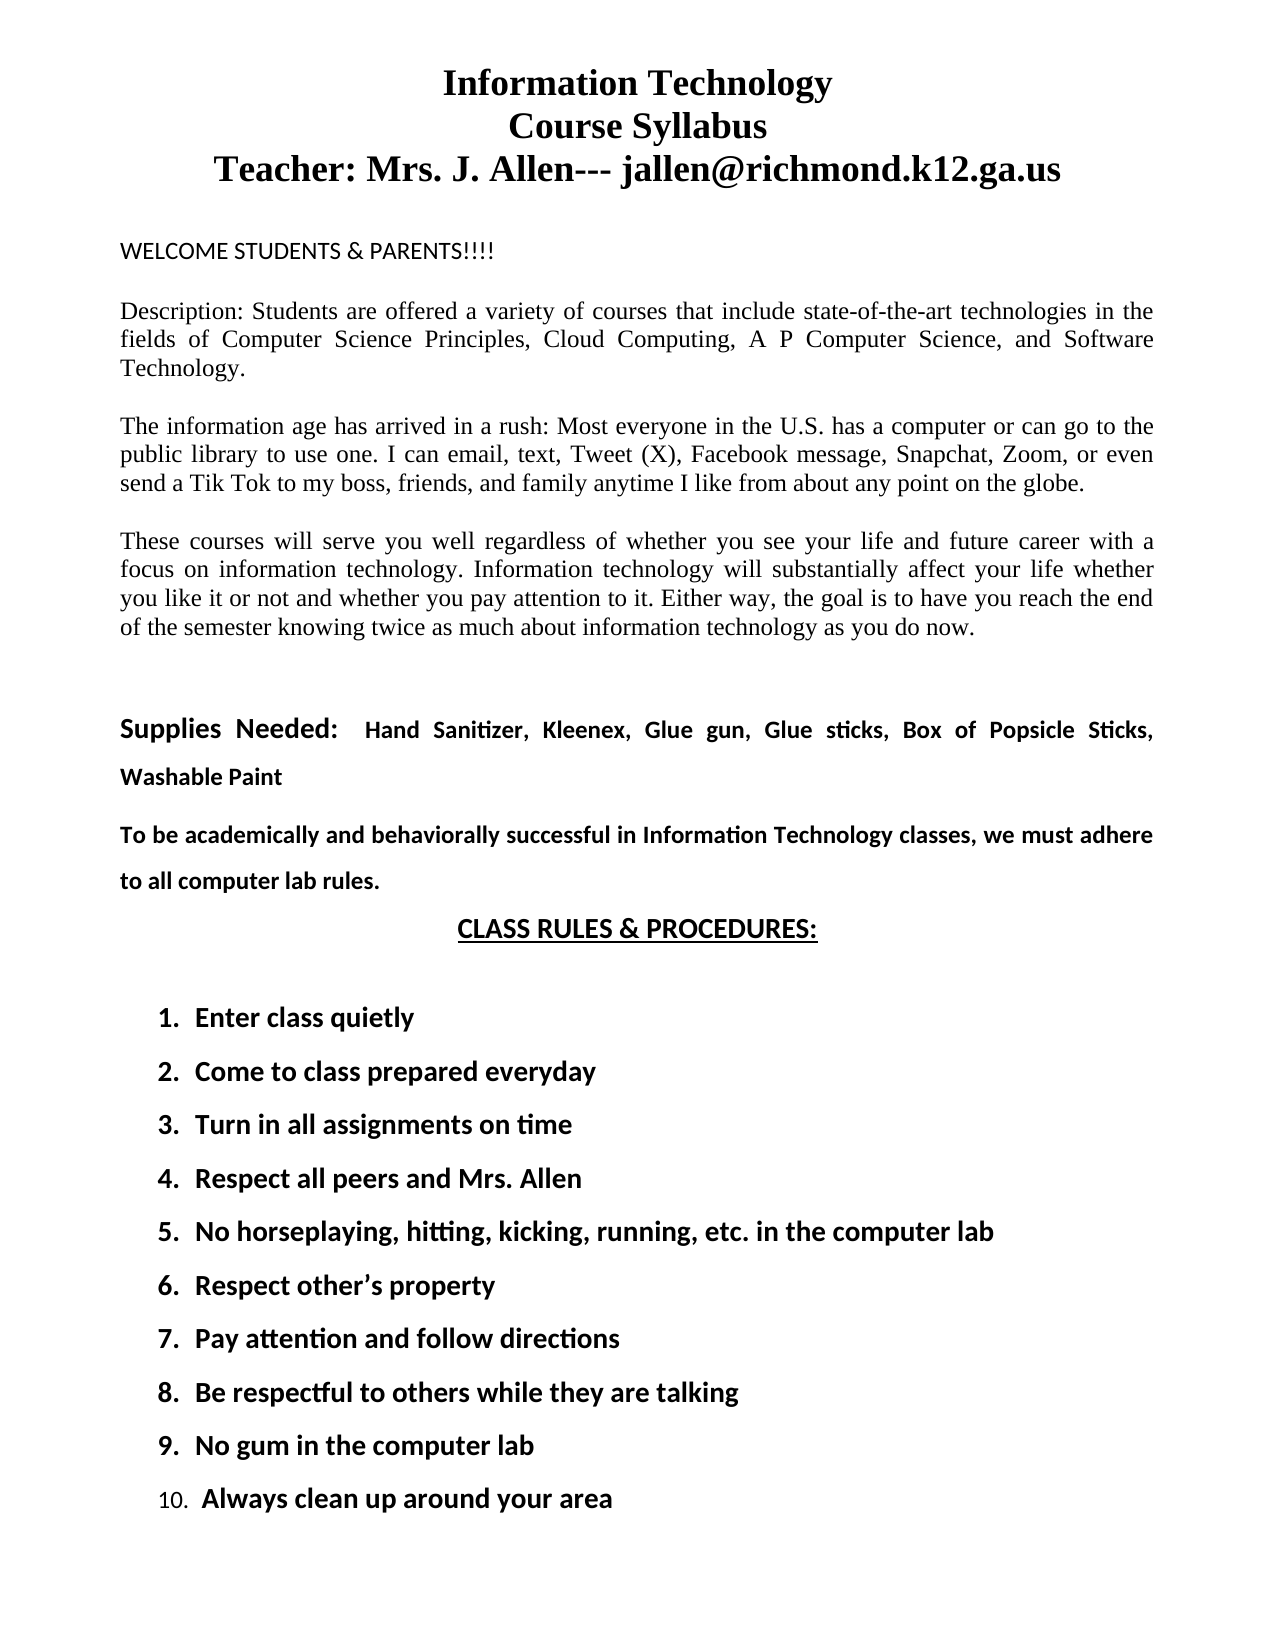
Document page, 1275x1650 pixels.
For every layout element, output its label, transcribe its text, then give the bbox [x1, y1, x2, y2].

list Respect all peers and Mrs. Allen [157, 1160, 1155, 1196]
list Come to class prepared everyday [157, 1053, 1155, 1089]
list Pay attention and follow directions [157, 1320, 1155, 1356]
text WELCOME STUDENTS & PARENTS!!!! [120, 235, 1155, 265]
text These courses will serve you well regardless of whether you see your life and future career with a focus on information technology. Information technology will substantially affect your life whether you like it or not and whether you pay attention to it. Either way, the goal is to have you reach the end of the semester knowing twice as much about information technology as you do now. [120, 526, 1155, 641]
list Always clean up around your area [157, 1481, 1155, 1516]
list Turn in all assignments on time [157, 1106, 1155, 1142]
text Teacher: Mrs. J. Allen--- jallen@richmond.k12.ga.us [120, 146, 1155, 189]
text To be academically and behaviorally successful in Information Technology classes, we must adhere to all computer lab rules. [120, 819, 1155, 895]
list Respect other’s property [157, 1267, 1155, 1302]
list No gum in the computer lab [157, 1427, 1155, 1463]
text The information age has arrived in a rush: Most everyone in the U.S. has a computer or can go to the public library to use one. I can email, text, Tweet (X), Facebook message, Snapchat, Zoom, or even send a Tik Tok to my boss, friends, and family anytime I like from about any point on the globe. [120, 411, 1155, 497]
text Description: Students are offered a variety of courses that include state-of-the-art technologies in the fields of Computer Science Principles, Cloud Computing, A P Computer Science, and Software Technology. [120, 296, 1155, 382]
text CLASS RULES & PROCEDURES: [120, 911, 1155, 946]
text Information Technology [120, 60, 1155, 103]
text Course Syllabus [120, 103, 1155, 146]
list Be respectful to others while they are talking [157, 1374, 1155, 1409]
list No horseplaying, hitting, kicking, running, etc. in the computer lab [157, 1213, 1155, 1249]
list Enter class quietly [157, 999, 1155, 1035]
text Supplies Needed: Hand Sanitizer, Kleenex, Glue gun, Glue sticks, Box of Popsicle Sticks, Washable Paint [120, 711, 1155, 792]
